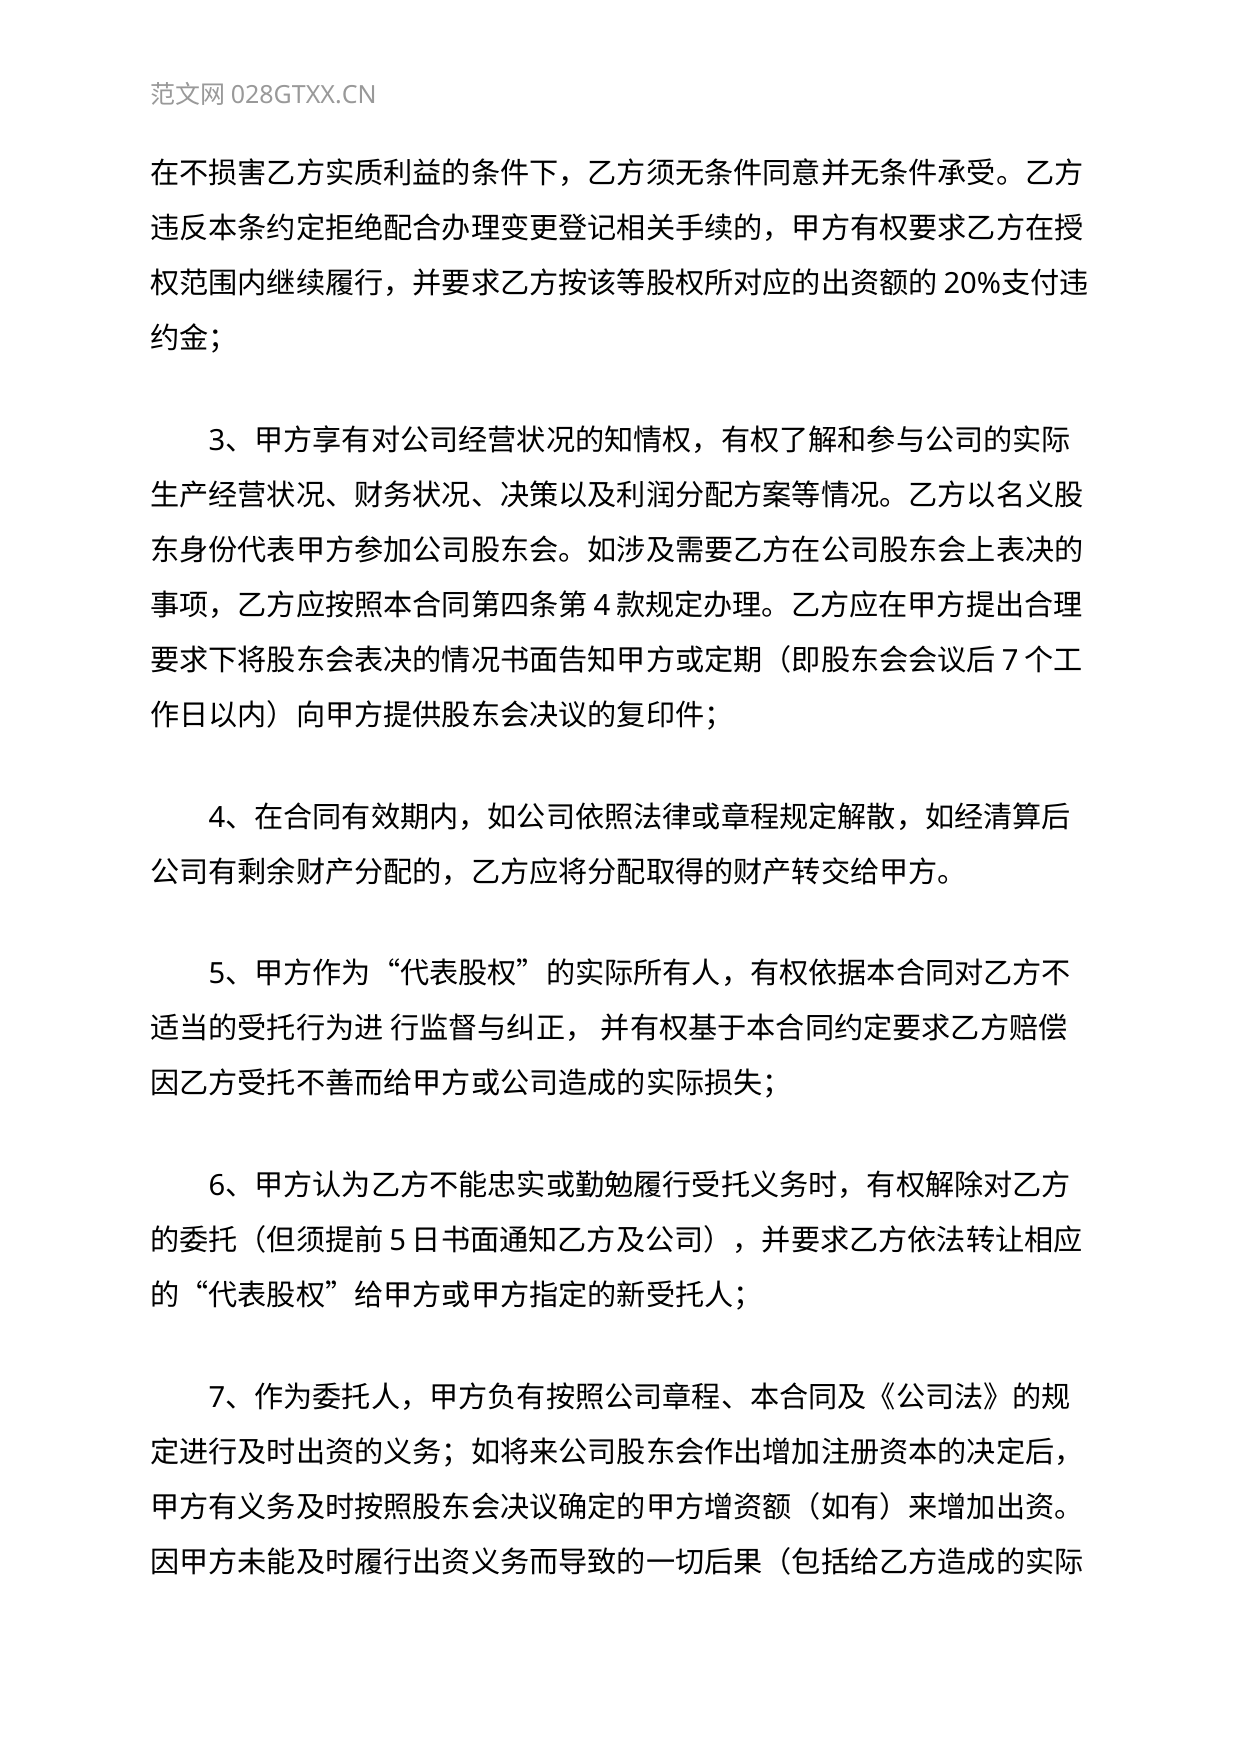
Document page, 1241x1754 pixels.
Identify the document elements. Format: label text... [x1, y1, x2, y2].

text 6、甲方认为乙方不能忠实或勤勉履行受托义务时，有权解除对乙方的委托（但须提前5日书面通知乙方及公司），并要求乙方依法转让相应的“代表股权”给甲方或甲方指定的新受托人； [150, 1162, 1090, 1314]
text 4、在合同有效期内，如公司依照法律或章程规定解散，如经清算后公司有剩余财产分配的，乙方应将分配取得的财产转交给甲方。 [150, 793, 1090, 890]
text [150, 1373, 1090, 1580]
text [150, 150, 1090, 357]
text 5、甲方作为“代表股权”的实际所有人，有权依据本合同对乙方不适当的受托行为进 行监督与纠正， 并有权基于本合同约定要求乙方赔偿因乙方受托不善而给甲方或公司造成的实际损失； [150, 950, 1090, 1102]
text 3、甲方享有对公司经营状况的知情权，有权了解和参与公司的实际生产经营状况、财务状况、决策以及利润分配方案等情况。乙方以名义股东身份代表甲方参加公司股东会。如涉及需要乙方在公司股东会上表决的事项，乙方应按照本合同第四条第4款规定办理。乙方应在甲方提出合理要求下将股东会表决的情况书面告知甲方或定期（即股东会会议后7个工作日以内）向甲方提供股东会决议的复印件； [150, 417, 1090, 734]
